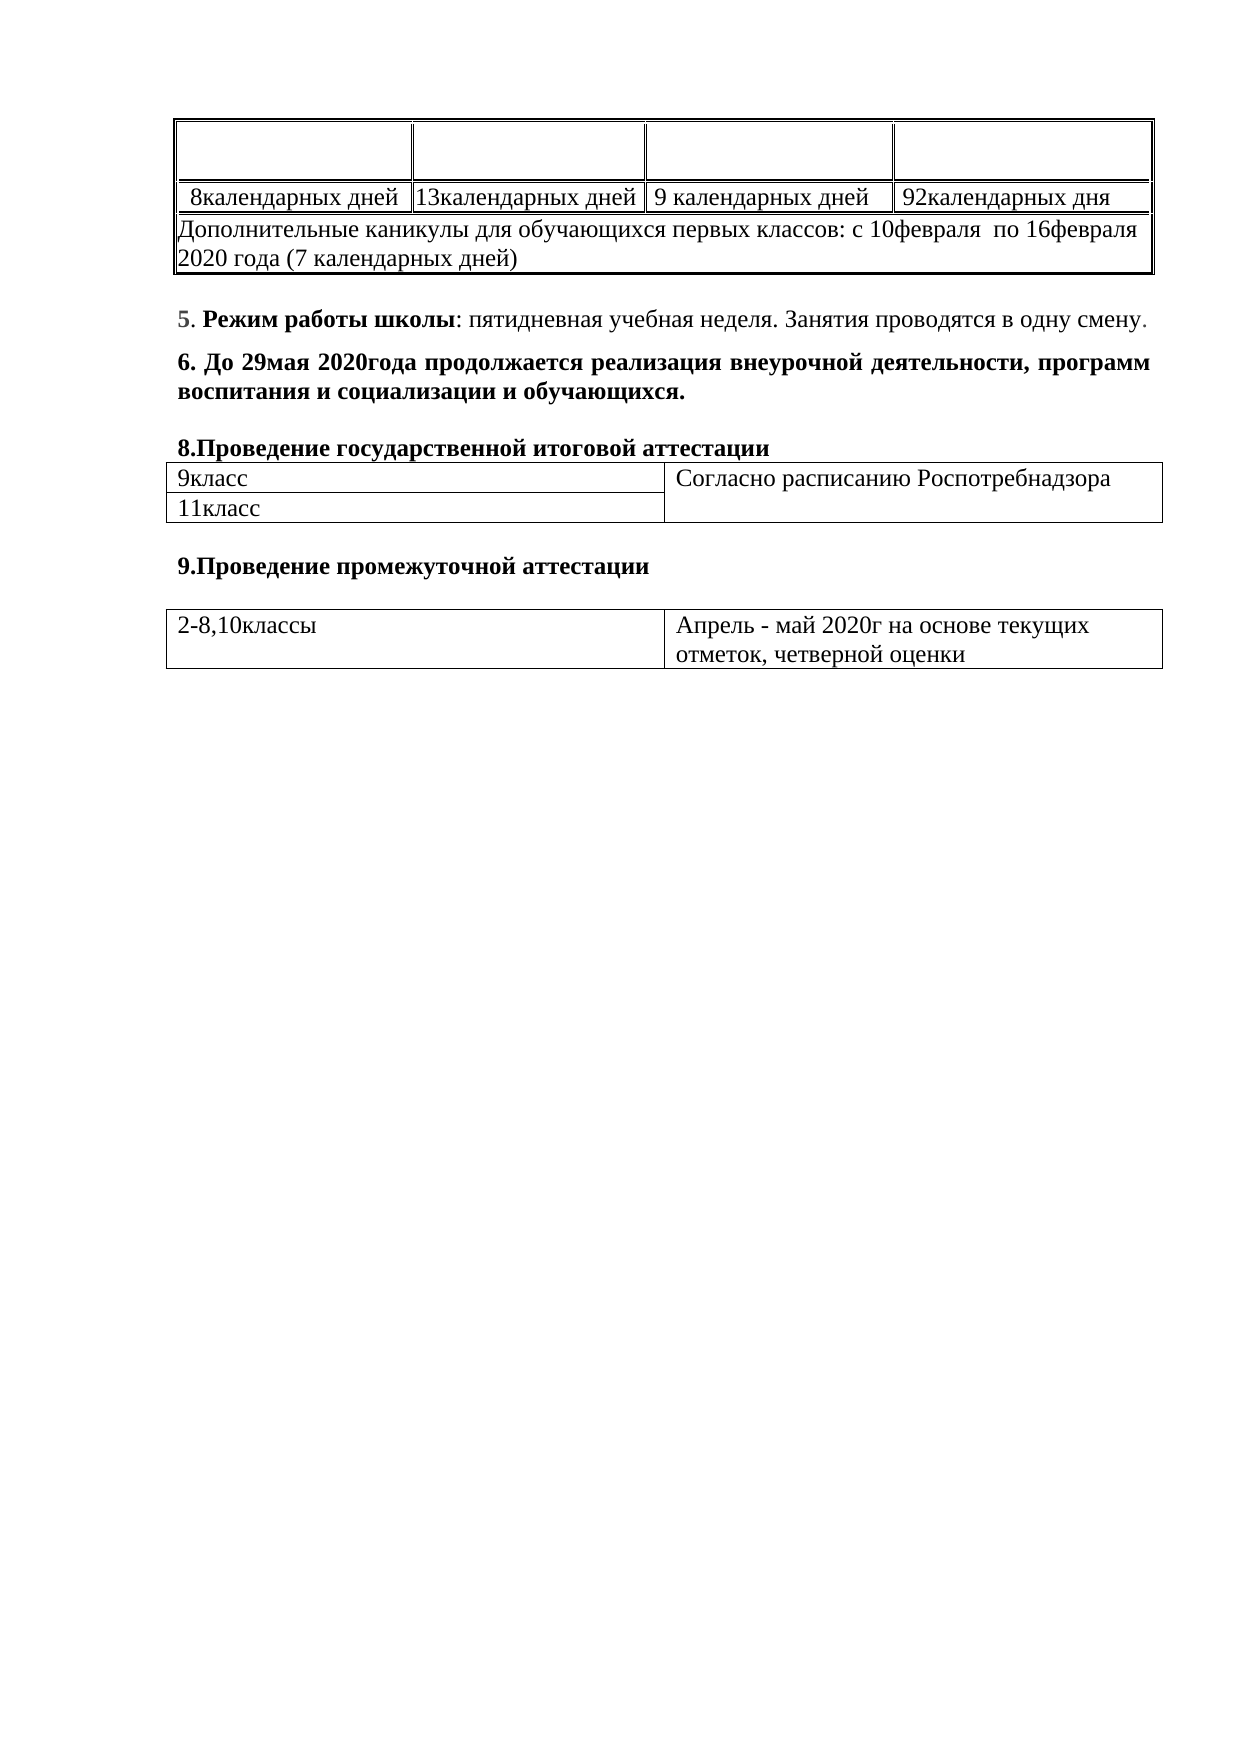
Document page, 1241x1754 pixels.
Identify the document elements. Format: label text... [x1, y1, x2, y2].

table_header Апрель - май 2020г на основе текущих отметок, четверной оценки [665, 610, 1162, 667]
table_cell 11класс [167, 493, 664, 522]
table_cell 8календарных дней [177, 179, 411, 211]
table_header 2-8,10классы [167, 610, 664, 667]
table_header Согласно расписанию Роспотребнадзора [665, 463, 1162, 522]
table_cell 13календарных дней [414, 183, 644, 211]
text 6. До 29мая 2020года продолжается реализация внеурочной деятельности, программ воспитания и социализации и обучающихся. [177, 347, 1152, 404]
table_cell 9 календарных дней [647, 183, 892, 211]
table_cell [177, 122, 413, 179]
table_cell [413, 122, 646, 179]
text 5. Режим работы школы: пятидневная учебная неделя. Занятия проводятся в одну смену. [177, 304, 1152, 333]
table_cell Дополнительные каникулы для обучающихся первых классов: с 10февраля по 16февраля 2020 года (7 календарных дней) [177, 211, 1152, 272]
table_cell 92календарных дня [895, 179, 1152, 211]
table_header 9класс [167, 463, 664, 492]
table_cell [894, 122, 1151, 179]
text 8.Проведение государственной итоговой аттестации [177, 433, 1152, 462]
text 9.Проведение промежуточной аттестации [177, 551, 1152, 580]
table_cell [646, 122, 894, 179]
